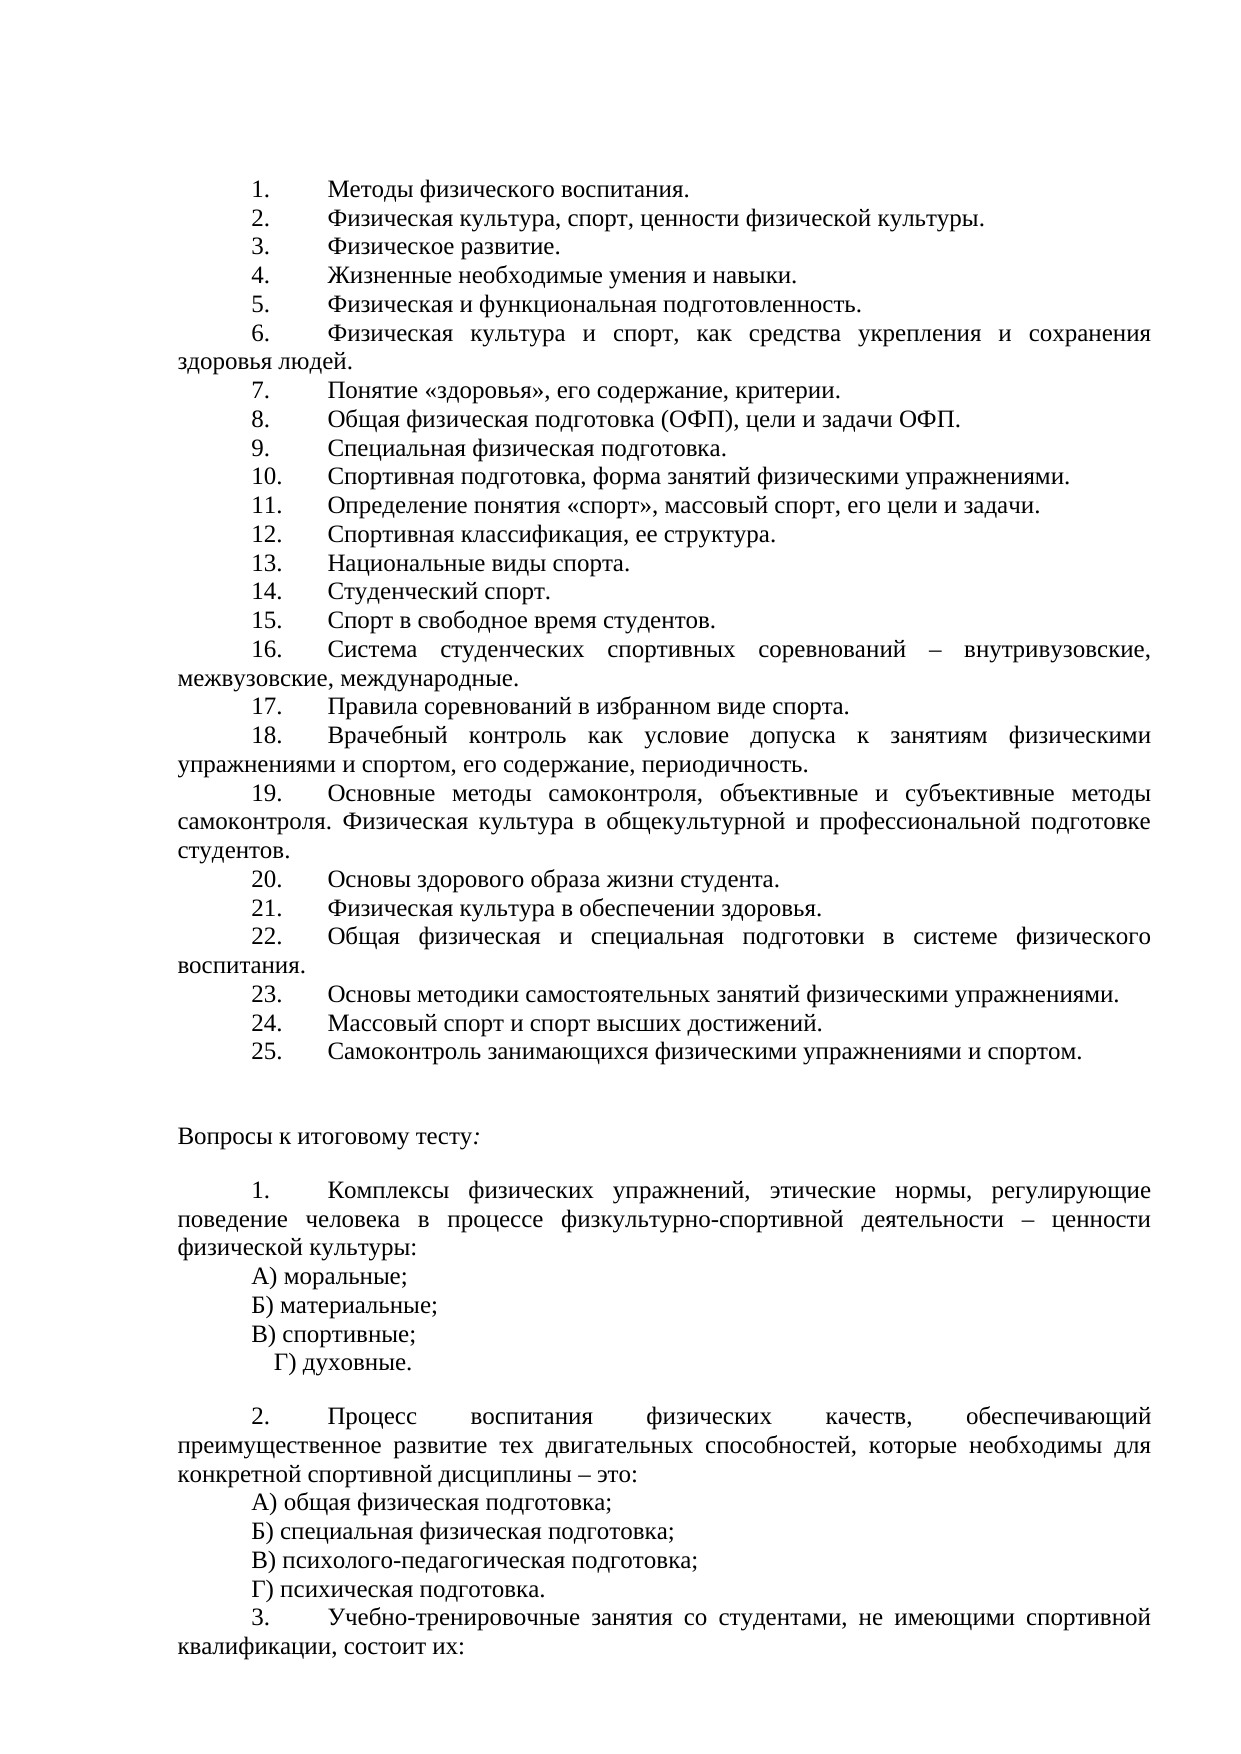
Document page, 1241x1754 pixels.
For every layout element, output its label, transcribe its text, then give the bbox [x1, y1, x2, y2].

list Врачебный контроль как условие допуска к занятиям физическими упражнениями и спортом, его содержание, периодичность. [177, 720, 1152, 778]
list Спорт в свободное время студентов. [177, 605, 1152, 634]
text В) психолого-педагогическая подготовка; [177, 1545, 1152, 1574]
text Б) материальные; [177, 1290, 1152, 1319]
list Определение понятия «спорт», массовый спорт, его цели и задачи. [177, 490, 1152, 519]
list Спортивная подготовка, форма занятий физическими упражнениями. [177, 461, 1152, 490]
list Понятие «здоровья», его содержание, критерии. [177, 375, 1152, 404]
list Физическая культура и спорт, как средства укрепления и сохранения здоровья людей. [177, 318, 1152, 375]
list Основные методы самоконтроля, объективные и субъективные методы самоконтроля. Физическая культура в общекультурной и профессиональной подготовке студентов. [177, 778, 1152, 864]
list Специальная физическая подготовка. [177, 433, 1152, 461]
list Общая физическая подготовка (ОФП), цели и задачи ОФП. [177, 404, 1152, 433]
list Самоконтроль занимающихся физическими упражнениями и спортом. [177, 1036, 1152, 1065]
list Система студенческих спортивных соревнований – внутривузовские, межвузовские, международные. [177, 634, 1152, 691]
list Физическое развитие. [177, 231, 1152, 260]
text Вопросы к итоговому тесту: [177, 1121, 1152, 1150]
list Массовый спорт и спорт высших достижений. [177, 1008, 1152, 1036]
text Г) психическая подготовка. [177, 1574, 1152, 1602]
text А) моральные; [177, 1261, 1152, 1290]
text В) спортивные; [177, 1319, 1152, 1347]
list Физическая культура, спорт, ценности физической культуры. [177, 203, 1152, 231]
list Жизненные необходимые умения и навыки. [177, 260, 1152, 289]
list Физическая и функциональная подготовленность. [177, 289, 1152, 318]
text А) общая физическая подготовка; [177, 1487, 1152, 1516]
list Национальные виды спорта. [177, 548, 1152, 576]
list Методы физического воспитания. [177, 174, 1152, 203]
list Правила соревнований в избранном виде спорта. [177, 691, 1152, 720]
list Комплексы физических упражнений, этические нормы, регулирующие поведение человека в процессе физкультурно-спортивной деятельности – ценности физической культуры: [177, 1175, 1152, 1261]
list Физическая культура в обеспечении здоровья. [177, 893, 1152, 921]
list Основы здорового образа жизни студента. [177, 864, 1152, 893]
list Общая физическая и специальная подготовки в системе физического воспитания. [177, 921, 1152, 979]
list Процесс воспитания физических качеств, обеспечивающий преимущественное развитие тех двигательных способностей, которые необходимы для конкретной спортивной дисциплины – это: [177, 1401, 1152, 1487]
text Б) специальная физическая подготовка; [177, 1516, 1152, 1545]
list Студенческий спорт. [177, 576, 1152, 605]
text Г) духовные. [274, 1347, 1152, 1376]
list Учебно-тренировочные занятия со студентами, не имеющими спортивной квалификации, состоит их: [177, 1602, 1152, 1660]
list Спортивная классификация, ее структура. [177, 519, 1152, 548]
list Основы методики самостоятельных занятий физическими упражнениями. [177, 979, 1152, 1008]
